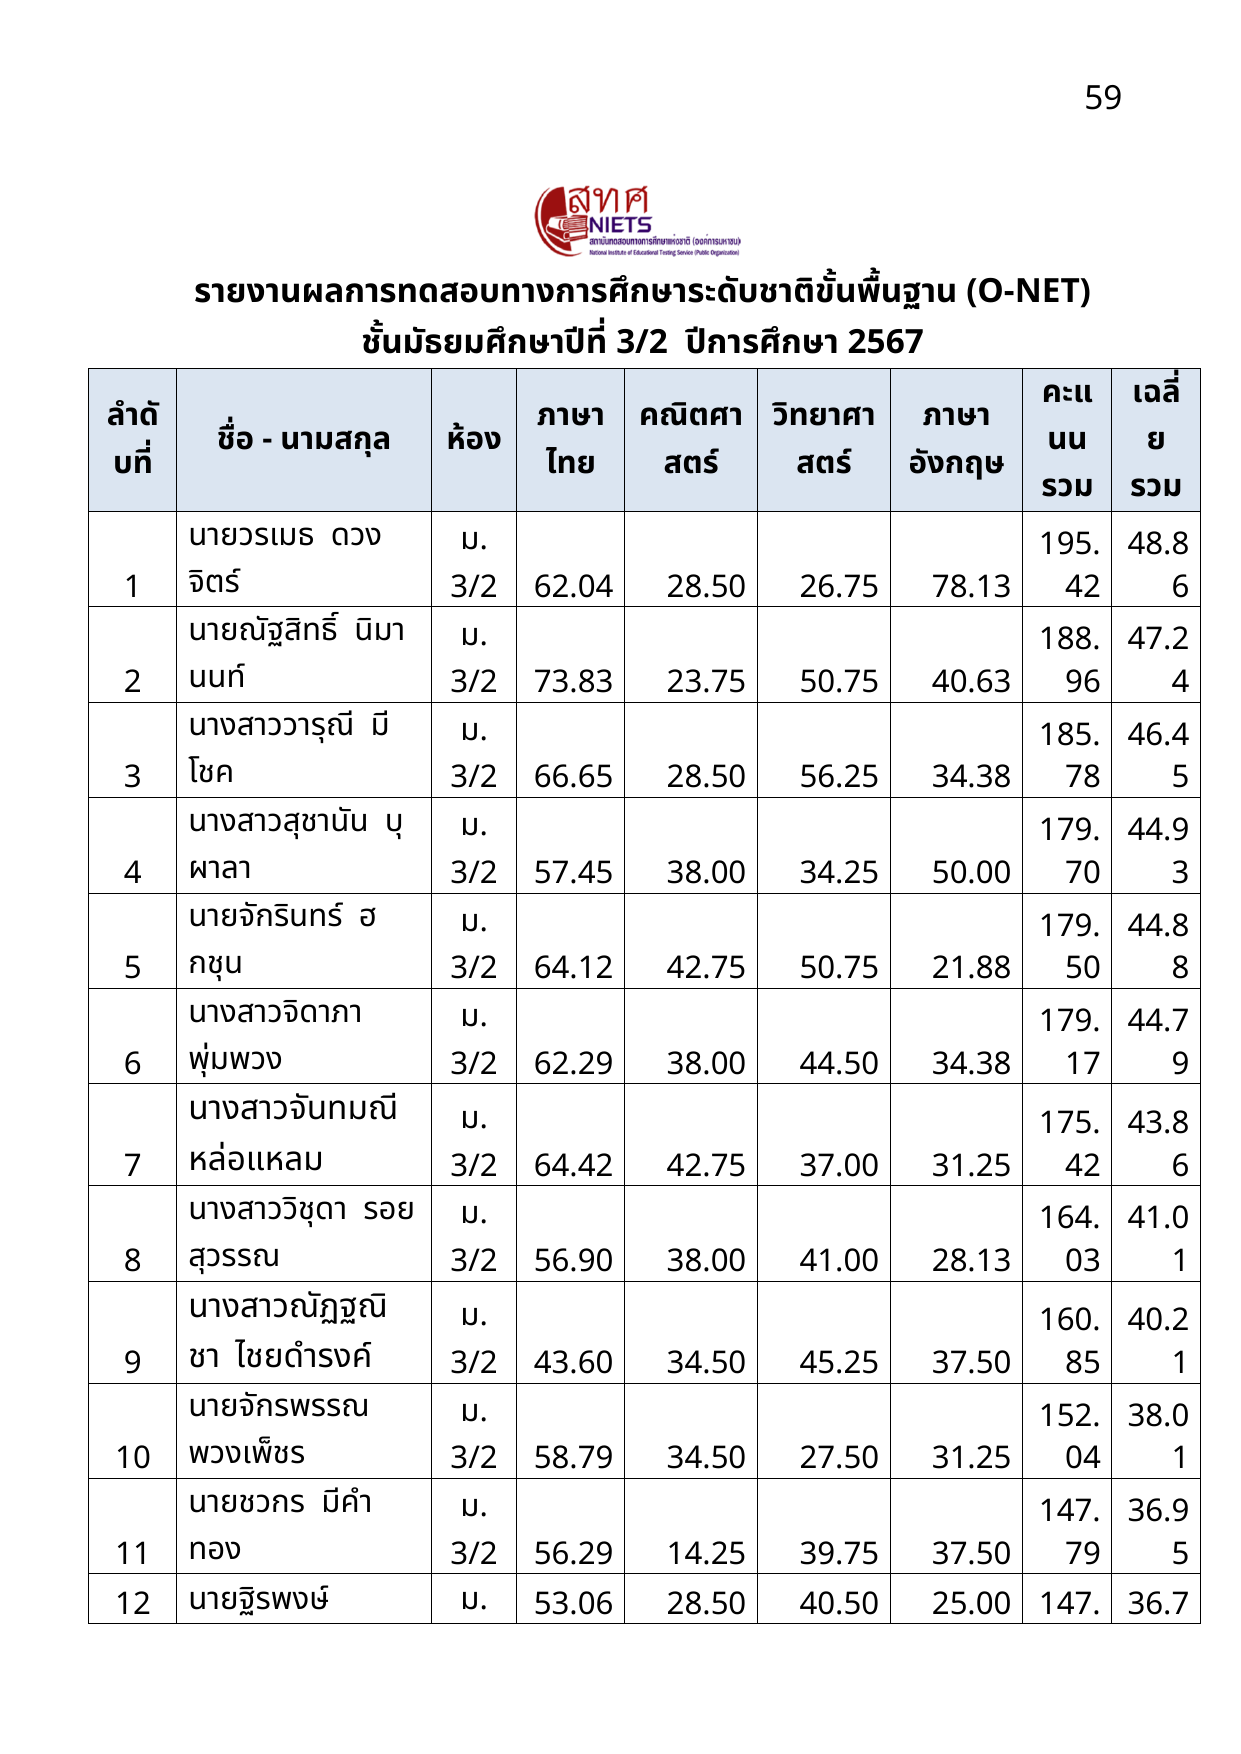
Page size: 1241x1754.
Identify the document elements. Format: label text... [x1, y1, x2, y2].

table_cell 28.50 [625, 512, 757, 606]
text รายงานผลการทดสอบทางการศึกษาระดับชาติขั้นพื้นฐาน (O-NET) [162, 267, 1122, 317]
table_cell 40.50 [758, 1574, 890, 1623]
table_cell 50.00 [891, 798, 1022, 892]
table_cell 31.25 [891, 1384, 1022, 1478]
table_header เฉลี่ย รวม [1112, 369, 1200, 511]
table_cell 21.88 [891, 894, 1022, 988]
table_cell 73.83 [517, 607, 624, 702]
picture [533, 185, 752, 257]
table_cell นางสาวจันทมณี หล่อแหลม [177, 1084, 431, 1185]
table_cell 175.42 [1023, 1084, 1111, 1185]
text ชั้นมัธยมศึกษาปีที่ 3/2 ปีการศึกษา 2567 [162, 317, 1122, 368]
table_cell 179.17 [1023, 989, 1111, 1083]
table_cell 9 [89, 1282, 176, 1382]
table_cell 6 [89, 989, 176, 1083]
table_cell นางสาววารุณี มีโชค [177, 703, 431, 797]
table_cell 56.25 [758, 703, 890, 797]
table_cell 56.90 [517, 1186, 624, 1281]
table_cell นางสาววิชุดา รอยสุวรรณ [177, 1186, 431, 1281]
table_cell ม. 3/2 [432, 1084, 516, 1185]
table_cell 43.60 [517, 1282, 624, 1382]
table_cell 53.06 [517, 1574, 624, 1623]
table_cell 37.50 [891, 1479, 1022, 1573]
table_cell 28.50 [625, 1574, 757, 1623]
table_cell 37.50 [891, 1282, 1022, 1382]
table_cell 37.00 [758, 1084, 890, 1185]
table_header ชื่อ - นามสกุล [177, 369, 431, 511]
table_cell 185.78 [1023, 703, 1111, 797]
table_cell 34.50 [625, 1384, 757, 1478]
table_cell ม. 3/2 [432, 894, 516, 988]
table_cell ม. 3/2 [432, 1574, 516, 1623]
table_cell 39.75 [758, 1479, 890, 1573]
table_cell 50.75 [758, 607, 890, 702]
table_cell ม. 3/2 [432, 989, 516, 1083]
table_cell ม. 3/2 [432, 1384, 516, 1478]
table_cell 12 [89, 1574, 176, 1623]
table_header วิทยาศาสตร์ [758, 369, 890, 511]
table_cell 66.65 [517, 703, 624, 797]
table_cell 10 [89, 1384, 176, 1478]
table_cell 50.75 [758, 894, 890, 988]
table_cell 36.77 [1112, 1574, 1200, 1623]
table_cell ม. 3/2 [432, 798, 516, 892]
table_cell ม. 3/2 [432, 703, 516, 797]
table_cell 78.13 [891, 512, 1022, 606]
table_cell 41.00 [758, 1186, 890, 1281]
table_cell 34.50 [625, 1282, 757, 1382]
table_cell 45.25 [758, 1282, 890, 1382]
table_cell 23.75 [625, 607, 757, 702]
table_cell 64.42 [517, 1084, 624, 1185]
table_cell 2 [89, 607, 176, 702]
table_cell 47.24 [1112, 607, 1200, 702]
table_cell 8 [89, 1186, 176, 1281]
table_cell 1 [89, 512, 176, 606]
table_cell นางสาวณัฏฐณิชา ไชยดำรงค์ [177, 1282, 431, 1382]
table_cell 43.86 [1112, 1084, 1200, 1185]
table_cell 42.75 [625, 894, 757, 988]
table_cell 41.01 [1112, 1186, 1200, 1281]
table_cell 58.79 [517, 1384, 624, 1478]
table_cell 38.00 [625, 989, 757, 1083]
table_cell นายจักรินทร์ ฮกชุน [177, 894, 431, 988]
table_cell 34.38 [891, 703, 1022, 797]
table_cell นายจักรพรรณ พวงเพ็ชร [177, 1384, 431, 1478]
table_cell 38.00 [625, 1186, 757, 1281]
table_cell 46.45 [1112, 703, 1200, 797]
table_cell 164.03 [1023, 1186, 1111, 1281]
table_cell ม. 3/2 [432, 1186, 516, 1281]
table_cell นายณัฐสิทธิ์ นิมานนท์ [177, 607, 431, 702]
table_cell ม. 3/2 [432, 1282, 516, 1382]
table_cell 152.04 [1023, 1384, 1111, 1478]
table_header ลำดับที่ [89, 369, 176, 511]
table_cell 40.63 [891, 607, 1022, 702]
table_header ห้อง [432, 369, 516, 511]
table_cell นางสาวสุชานัน บุผาลา [177, 798, 431, 892]
table_cell 40.21 [1112, 1282, 1200, 1382]
table_cell 28.13 [891, 1186, 1022, 1281]
table_cell 147.06 [1023, 1574, 1111, 1623]
table_cell 4 [89, 798, 176, 892]
table_cell นายฐิรพงษ์ บุราณสุข [177, 1574, 431, 1623]
table_cell นายชวกร มีคำทอง [177, 1479, 431, 1573]
table_cell 160.85 [1023, 1282, 1111, 1382]
table_cell 44.88 [1112, 894, 1200, 988]
table_cell 38.01 [1112, 1384, 1200, 1478]
table_cell 188.96 [1023, 607, 1111, 702]
table_cell 7 [89, 1084, 176, 1185]
table_cell 38.00 [625, 798, 757, 892]
table_cell ม. 3/2 [432, 1479, 516, 1573]
table_cell 42.75 [625, 1084, 757, 1185]
table_cell 27.50 [758, 1384, 890, 1478]
table_cell 179.70 [1023, 798, 1111, 892]
table_cell 3 [89, 703, 176, 797]
table_cell 14.25 [625, 1479, 757, 1573]
table_cell 44.93 [1112, 798, 1200, 892]
table_cell 56.29 [517, 1479, 624, 1573]
table_cell 195.42 [1023, 512, 1111, 606]
table_header ภาษาไทย [517, 369, 624, 511]
table_cell 34.38 [891, 989, 1022, 1083]
table_cell ม. 3/2 [432, 607, 516, 702]
table_cell 26.75 [758, 512, 890, 606]
table_cell นายวรเมธ ดวงจิตร์ [177, 512, 431, 606]
table_cell 34.25 [758, 798, 890, 892]
table_cell 25.00 [891, 1574, 1022, 1623]
table_cell 64.12 [517, 894, 624, 988]
table_cell 36.95 [1112, 1479, 1200, 1573]
table_cell 57.45 [517, 798, 624, 892]
table_cell 147.79 [1023, 1479, 1111, 1573]
table_cell 44.79 [1112, 989, 1200, 1083]
table_cell 62.04 [517, 512, 624, 606]
table_header คะแนน รวม [1023, 369, 1111, 511]
table_cell 28.50 [625, 703, 757, 797]
table_header คณิตศาสตร์ [625, 369, 757, 511]
table_cell นางสาวจิดาภา พุ่มพวง [177, 989, 431, 1083]
table_cell 44.50 [758, 989, 890, 1083]
table_cell 48.86 [1112, 512, 1200, 606]
table_cell ม. 3/2 [432, 512, 516, 606]
table_cell 62.29 [517, 989, 624, 1083]
table_cell 5 [89, 894, 176, 988]
table_cell 11 [89, 1479, 176, 1573]
table_cell 179.50 [1023, 894, 1111, 988]
table_cell 31.25 [891, 1084, 1022, 1185]
table_header ภาษาอังกฤษ [891, 369, 1022, 511]
